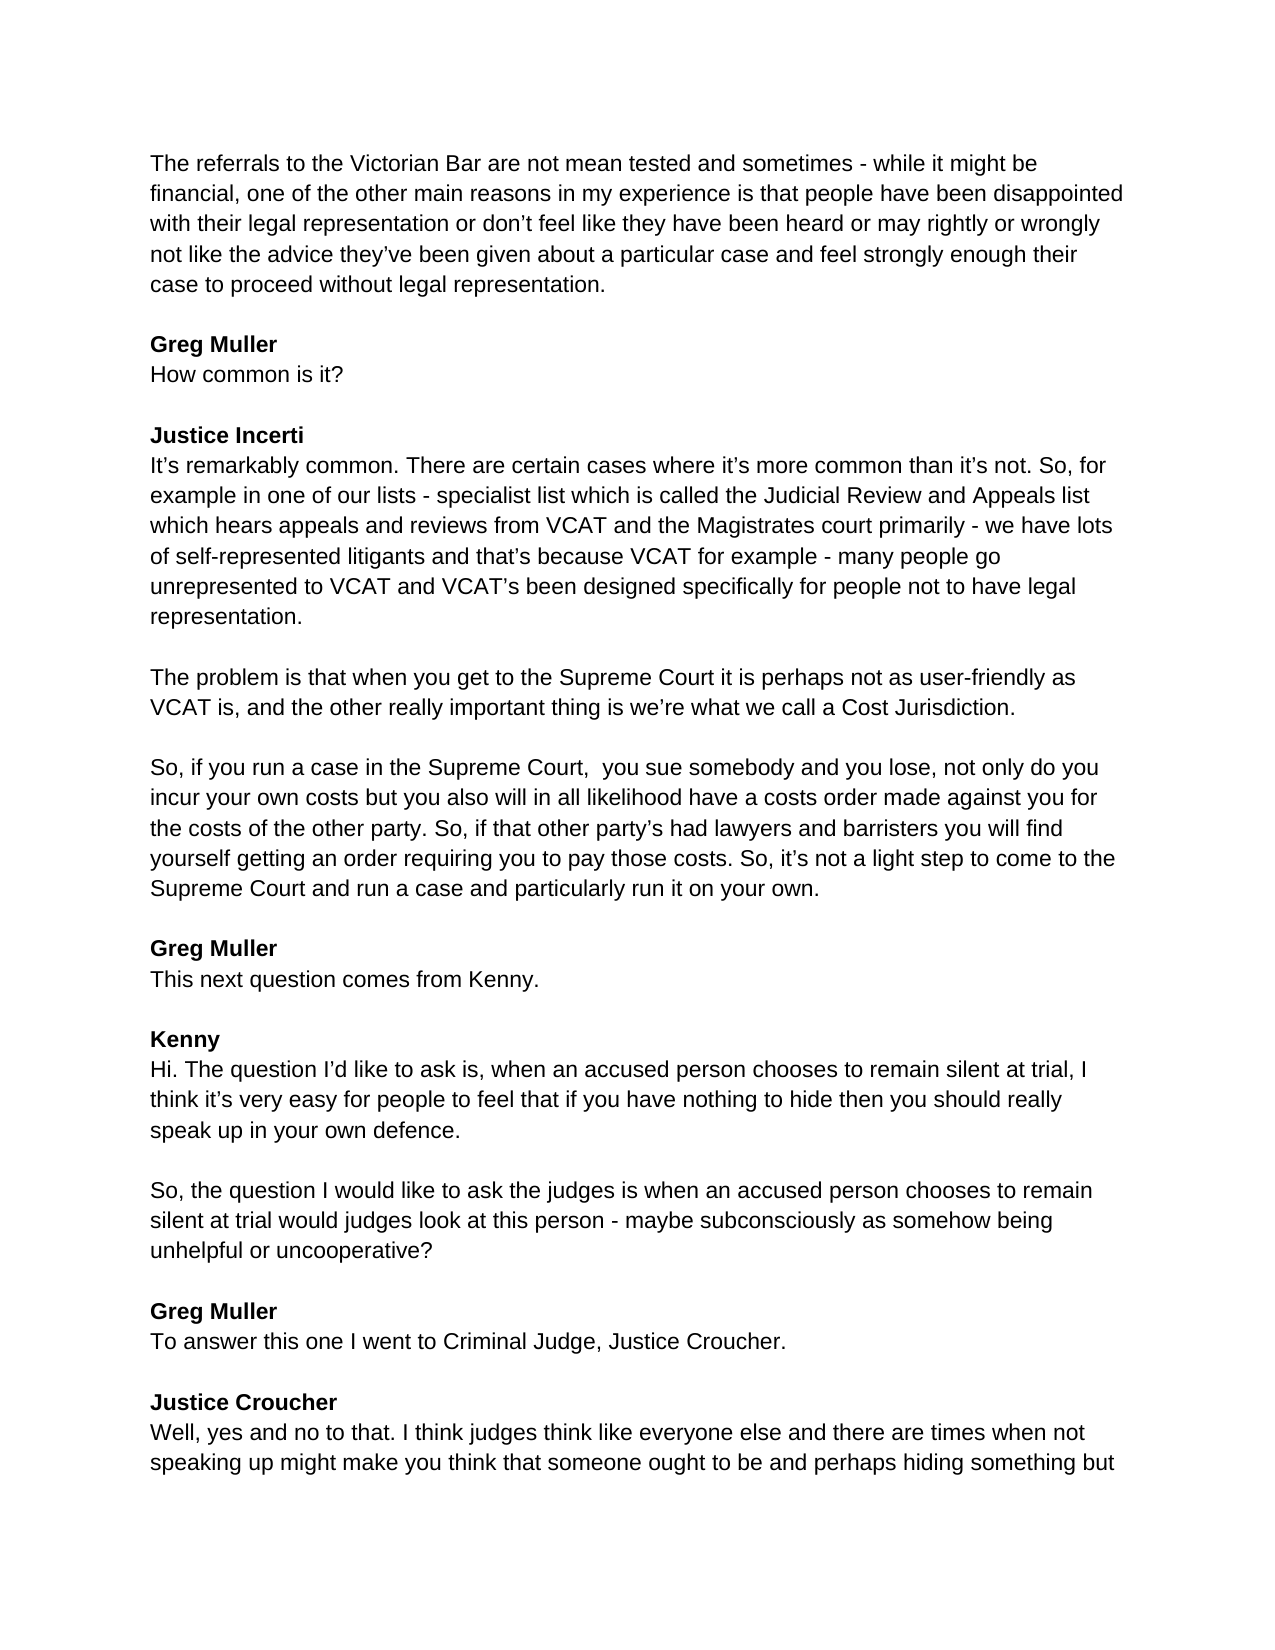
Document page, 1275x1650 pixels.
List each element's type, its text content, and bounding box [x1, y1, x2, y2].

text This next question comes from Kenny. [150, 966, 1125, 992]
text Kenny [150, 1026, 1125, 1052]
text Greg Muller [150, 331, 1125, 358]
text The referrals to the Victorian Bar are not mean tested and sometimes - while it might be financial, one of the other main reasons in my experience is that people have been disappointed with their legal representation or don’t feel like they have been heard or may rightly or wrongly not like the advice they’ve been given about a particular case and feel strongly enough their case to proceed without legal representation. [150, 150, 1125, 297]
text Justice Incerti [150, 422, 1125, 448]
text It’s remarkably common. There are certain cases where it’s more common than it’s not. So, for example in one of our lists - specialist list which is called the Judicial Review and Appeals list which hears appeals and reviews from VCAT and the Magistrates court primarily - we have lots of self-represented litigants and that’s because VCAT for example - many people go unrepresented to VCAT and VCAT’s been designed specifically for people not to have legal representation. [150, 452, 1125, 629]
text How common is it? [150, 361, 1125, 388]
text Greg Muller [150, 1298, 1125, 1324]
text Hi. The question I’d like to ask is, when an accused person chooses to remain silent at trial, I think it’s very easy for people to feel that if you have nothing to hide then you should really speak up in your own defence. [150, 1056, 1125, 1143]
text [150, 1419, 1125, 1475]
text Justice Croucher [150, 1388, 1125, 1415]
text So, the question I would like to ask the judges is when an accused person chooses to remain silent at trial would judges look at this person - maybe subconsciously as somehow being unhelpful or uncooperative? [150, 1177, 1125, 1264]
text Greg Muller [150, 935, 1125, 962]
text The problem is that when you get to the Supreme Court it is perhaps not as user-friendly as VCAT is, and the other really important thing is we’re what we call a Cost Jurisdiction. [150, 663, 1125, 720]
text To answer this one I went to Criminal Judge, Justice Croucher. [150, 1328, 1125, 1354]
text So, if you run a case in the Supreme Court, you sue somebody and you lose, not only do you incur your own costs but you also will in all likelihood have a costs order made against you for the costs of the other party. So, if that other party’s had lawyers and barristers you will find yourself getting an order requiring you to pay those costs. So, it’s not a light step to come to the Supreme Court and run a case and particularly run it on your own. [150, 754, 1125, 901]
